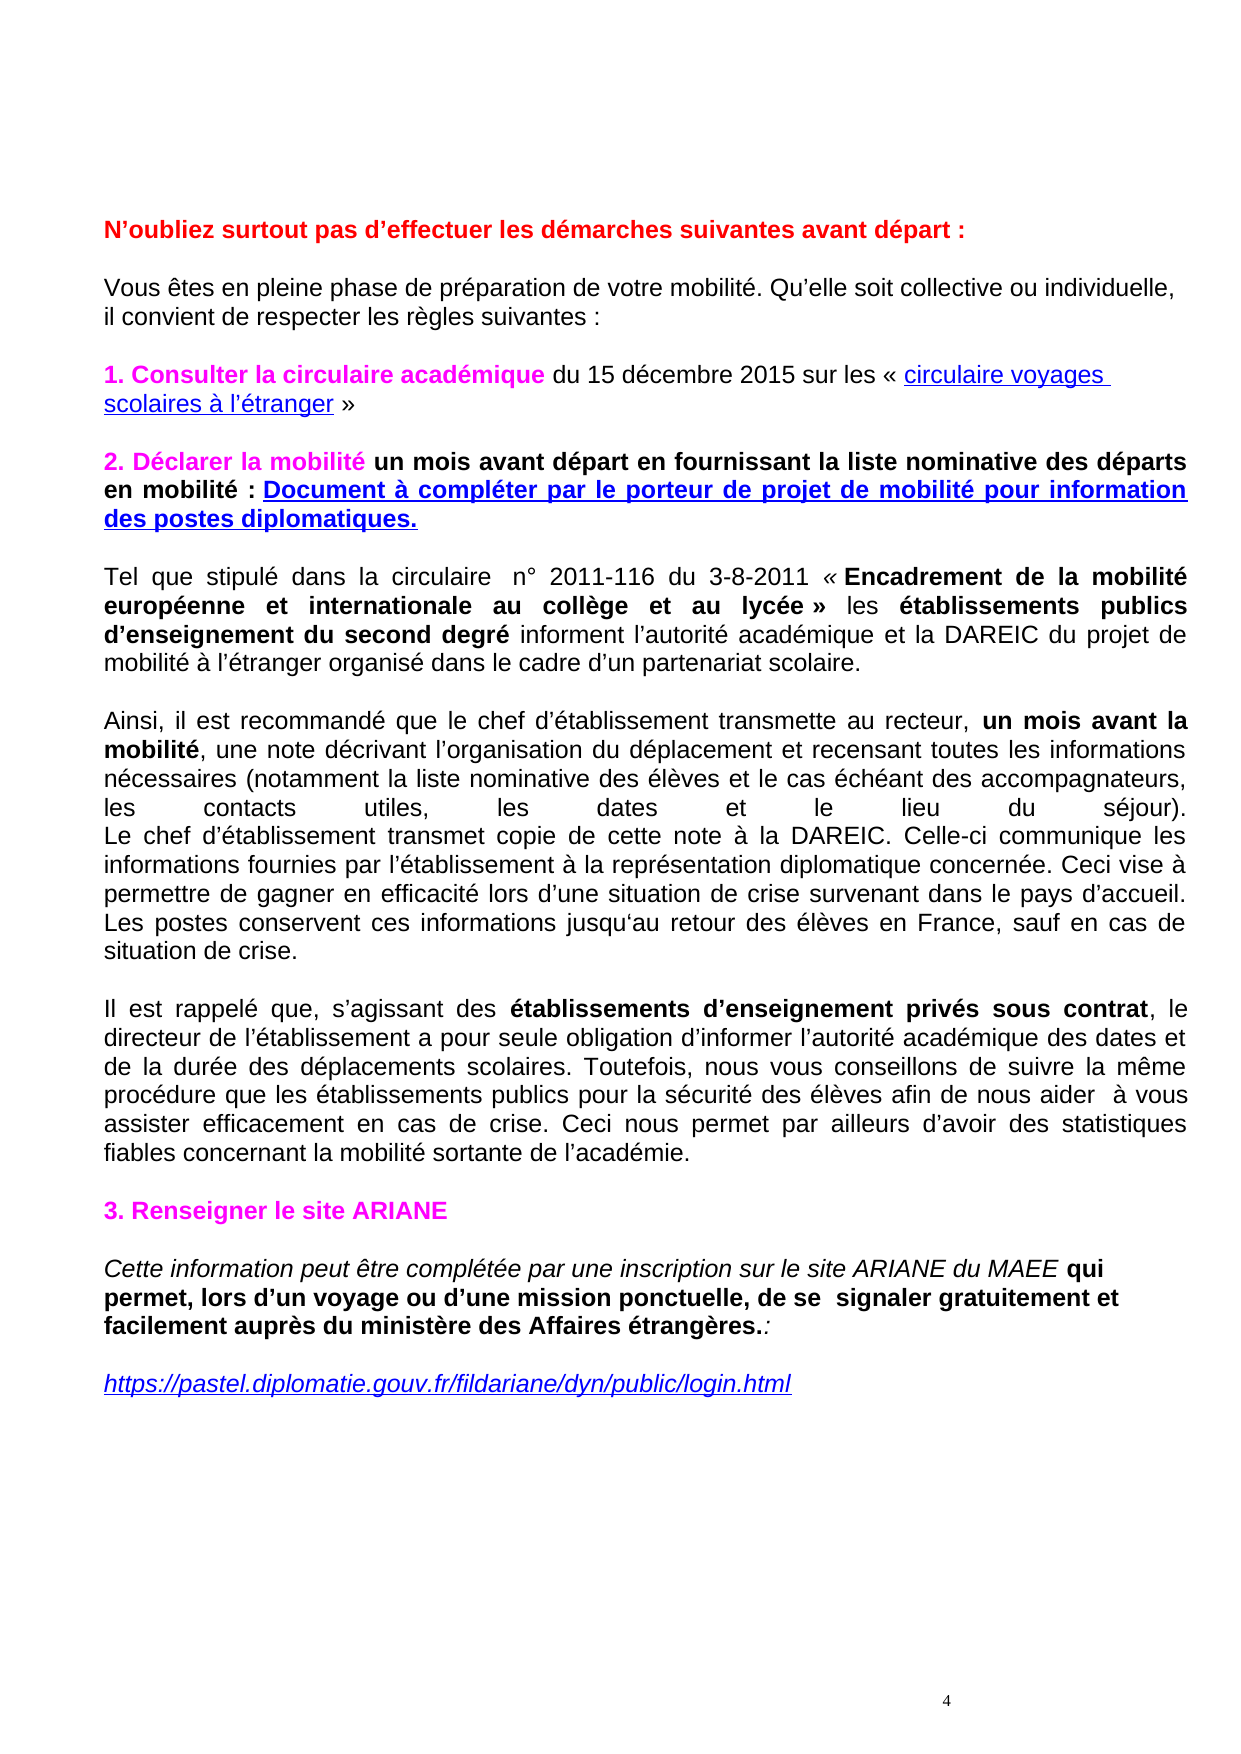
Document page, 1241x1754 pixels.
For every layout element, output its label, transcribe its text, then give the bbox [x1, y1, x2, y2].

text N’oubliez surtout pas d’effectuer les démarches suivantes avant départ : [103, 215, 1188, 244]
text Tel que stipulé dans la circulaire n° 2011-116 du 3-8-2011 « Encadrement de la mobilité européenne et internationale au collège et au lycée » les établissements publics d’enseignement du second degré informent l’autorité académique et la DAREIC du projet de mobilité à l’étranger organisé dans le cadre d’un partenariat scolaire. [103, 562, 1188, 677]
text Il est rappelé que, s’agissant des établissements d’enseignement privés sous contrat, le directeur de l’établissement a pour seule obligation d’informer l’autorité académique des dates et de la durée des déplacements scolaires. Toutefois, nous vous conseillons de suivre la même procédure que les établissements publics pour la sécurité des élèves afin de nous aider à vous assister efficacement en cas de crise. Ceci nous permet par ailleurs d’avoir des statistiques fiables concernant la mobilité sortante de l’académie. [103, 994, 1188, 1167]
text 2. Déclarer la mobilité un mois avant départ en fournissant la liste nominative des départs en mobilité : Document à compléter par le porteur de projet de mobilité pour information des postes diplomatiques. [103, 447, 1188, 533]
text 1. Consulter la circulaire académique du 15 décembre 2015 sur les « circulaire voyages scolaires à l’étranger » [103, 360, 1188, 417]
text Ainsi, il est recommandé que le chef d’établissement transmette au recteur, un mois avant la mobilité, une note décrivant l’organisation du déplacement et recensant toutes les informations nécessaires (notamment la liste nominative des élèves et le cas échéant des accompagnateurs, les contacts utiles, les dates et le lieu du séjour). Le chef d’établissement transmet copie de cette note à la DAREIC. Celle-ci communique les informations fournies par l’établissement à la représentation diplomatique concernée. Ceci vise à permettre de gagner en efficacité lors d’une situation de crise survenant dans le pays d’accueil. Les postes conservent ces informations jusqu‘au retour des élèves en France, sauf en cas de situation de crise. [103, 706, 1188, 965]
text Cette information peut être complétée par une inscription sur le site ARIANE du MAEE qui permet, lors d’un voyage ou d’une mission ponctuelle, de se signaler gratuitement et facilement auprès du ministère des Affaires étrangères.: [103, 1254, 1188, 1340]
text Vous êtes en pleine phase de préparation de votre mobilité. Qu’elle soit collective ou individuelle, il convient de respecter les règles suivantes : [103, 273, 1188, 331]
text 3. Renseigner le site ARIANE [103, 1196, 1188, 1224]
text https://pastel.diplomatie.gouv.fr/fildariane/dyn/public/login.html [103, 1369, 1188, 1398]
